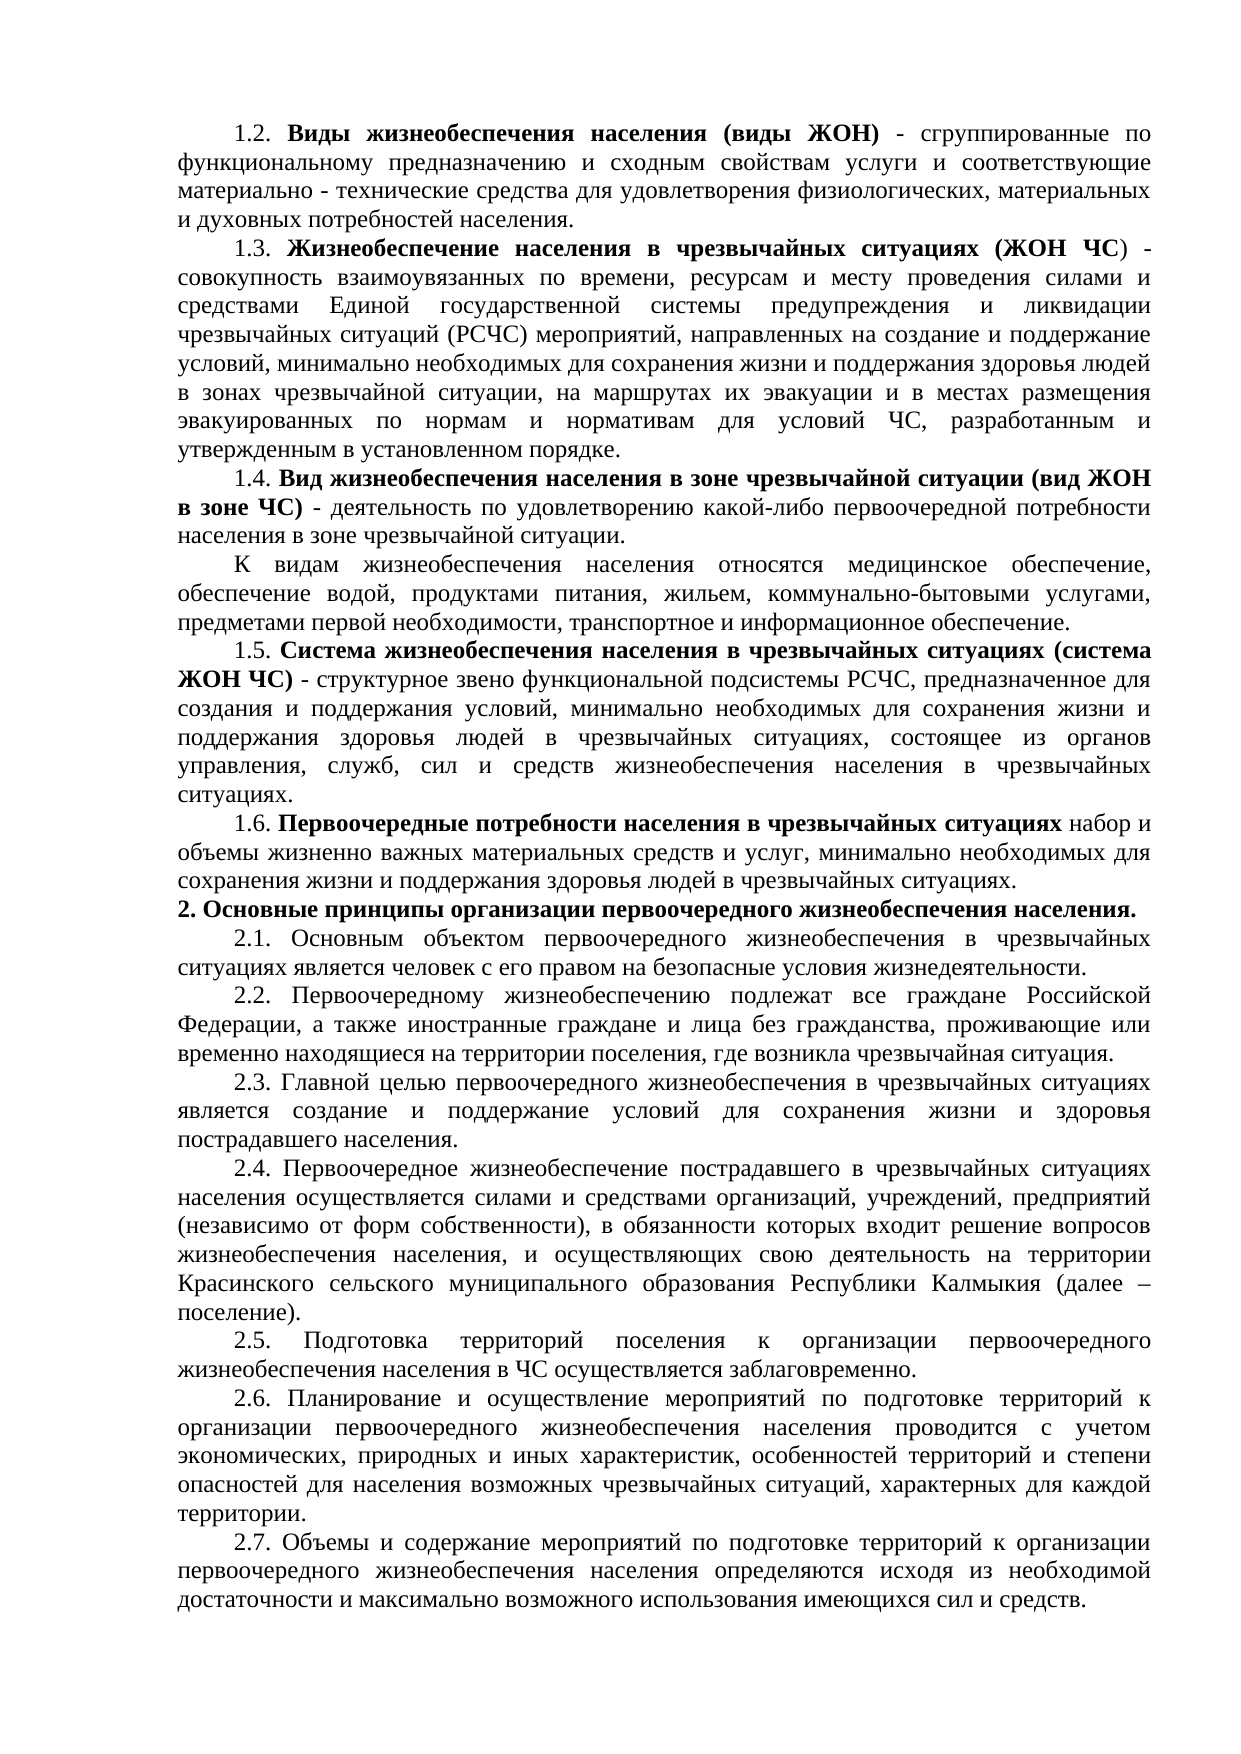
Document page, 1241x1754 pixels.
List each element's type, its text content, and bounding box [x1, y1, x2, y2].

text 2.4. Первоочередное жизнеобеспечение пострадавшего в чрезвычайных ситуациях населения осуществляется силами и средствами организаций, учреждений, предприятий (независимо от форм собственности), в обязанности которых входит решение вопросов жизнеобеспечения населения, и осуществляющих свою деятельность на территории Красинского сельского муниципального образования Республики Калмыкия (далее – поселение). [177, 1153, 1152, 1326]
text 2.5. Подготовка территорий поселения к организации первоочередного жизнеобеспечения населения в ЧС осуществляется заблаговременно. [177, 1326, 1152, 1383]
text К видам жизнеобеспечения населения относятся медицинское обеспечение, обеспечение водой, продуктами питания, жильем, коммунально-бытовыми услугами, предметами первой необходимости, транспортное и информационное обеспечение. [177, 549, 1152, 636]
text 1.4. Вид жизнеобеспечения населения в зоне чрезвычайной ситуации (вид ЖОН в зоне ЧС) - деятельность по удовлетворению какой-либо первоочередной потребности населения в зоне чрезвычайной ситуации. [177, 463, 1152, 549]
text 2.6. Планирование и осуществление мероприятий по подготовке территорий к организации первоочередного жизнеобеспечения населения проводится с учетом экономических, природных и иных характеристик, особенностей территорий и степени опасностей для населения возможных чрезвычайных ситуаций, характерных для каждой территории. [177, 1383, 1152, 1527]
text 2. Основные принципы организации первоочередного жизнеобеспечения населения. [177, 894, 1152, 923]
text 1.6. Первоочередные потребности населения в чрезвычайных ситуациях набор и объемы жизненно важных материальных средств и услуг, минимально необходимых для сохранения жизни и поддержания здоровья людей в чрезвычайных ситуациях. [177, 808, 1152, 894]
text 2.1. Основным объектом первоочередного жизнеобеспечения в чрезвычайных ситуациях является человек с его правом на безопасные условия жизнедеятельности. [177, 923, 1152, 981]
text 1.2. Виды жизнеобеспечения населения (виды ЖОН) - сгруппированные по функциональному предназначению и сходным свойствам услуги и соответствующие материально - технические средства для удовлетворения физиологических, материальных и духовных потребностей населения. [177, 118, 1152, 233]
text 2.3. Главной целью первоочередного жизнеобеспечения в чрезвычайных ситуациях является создание и поддержание условий для сохранения жизни и здоровья пострадавшего населения. [177, 1067, 1152, 1153]
text 1.5. Система жизнеобеспечения населения в чрезвычайных ситуациях (система ЖОН ЧС) - структурное звено функциональной подсистемы РСЧС, предназначенное для создания и поддержания условий, минимально необходимых для сохранения жизни и поддержания здоровья людей в чрезвычайных ситуациях, состоящее из органов управления, служб, сил и средств жизнеобеспечения населения в чрезвычайных ситуациях. [177, 636, 1152, 808]
text 1.3. Жизнеобеспечение населения в чрезвычайных ситуациях (ЖОН ЧС) - совокупность взаимоувязанных по времени, ресурсам и месту проведения силами и средствами Единой государственной системы предупреждения и ликвидации чрезвычайных ситуаций (РСЧС) мероприятий, направленных на создание и поддержание условий, минимально необходимых для сохранения жизни и поддержания здоровья людей в зонах чрезвычайной ситуации, на маршрутах их эвакуации и в местах размещения эвакуированных по нормам и нормативам для условий ЧС, разработанным и утвержденным в установленном порядке. [177, 233, 1152, 463]
text 2.2. Первоочередному жизнеобеспечению подлежат все граждане Российской Федерации, а также иностранные граждане и лица без гражданства, проживающие или временно находящиеся на территории поселения, где возникла чрезвычайная ситуация. [177, 981, 1152, 1067]
text 2.7. Объемы и содержание мероприятий по подготовке территорий к организации первоочередного жизнеобеспечения населения определяются исходя из необходимой достаточности и максимально возможного использования имеющихся сил и средств. [177, 1527, 1152, 1613]
